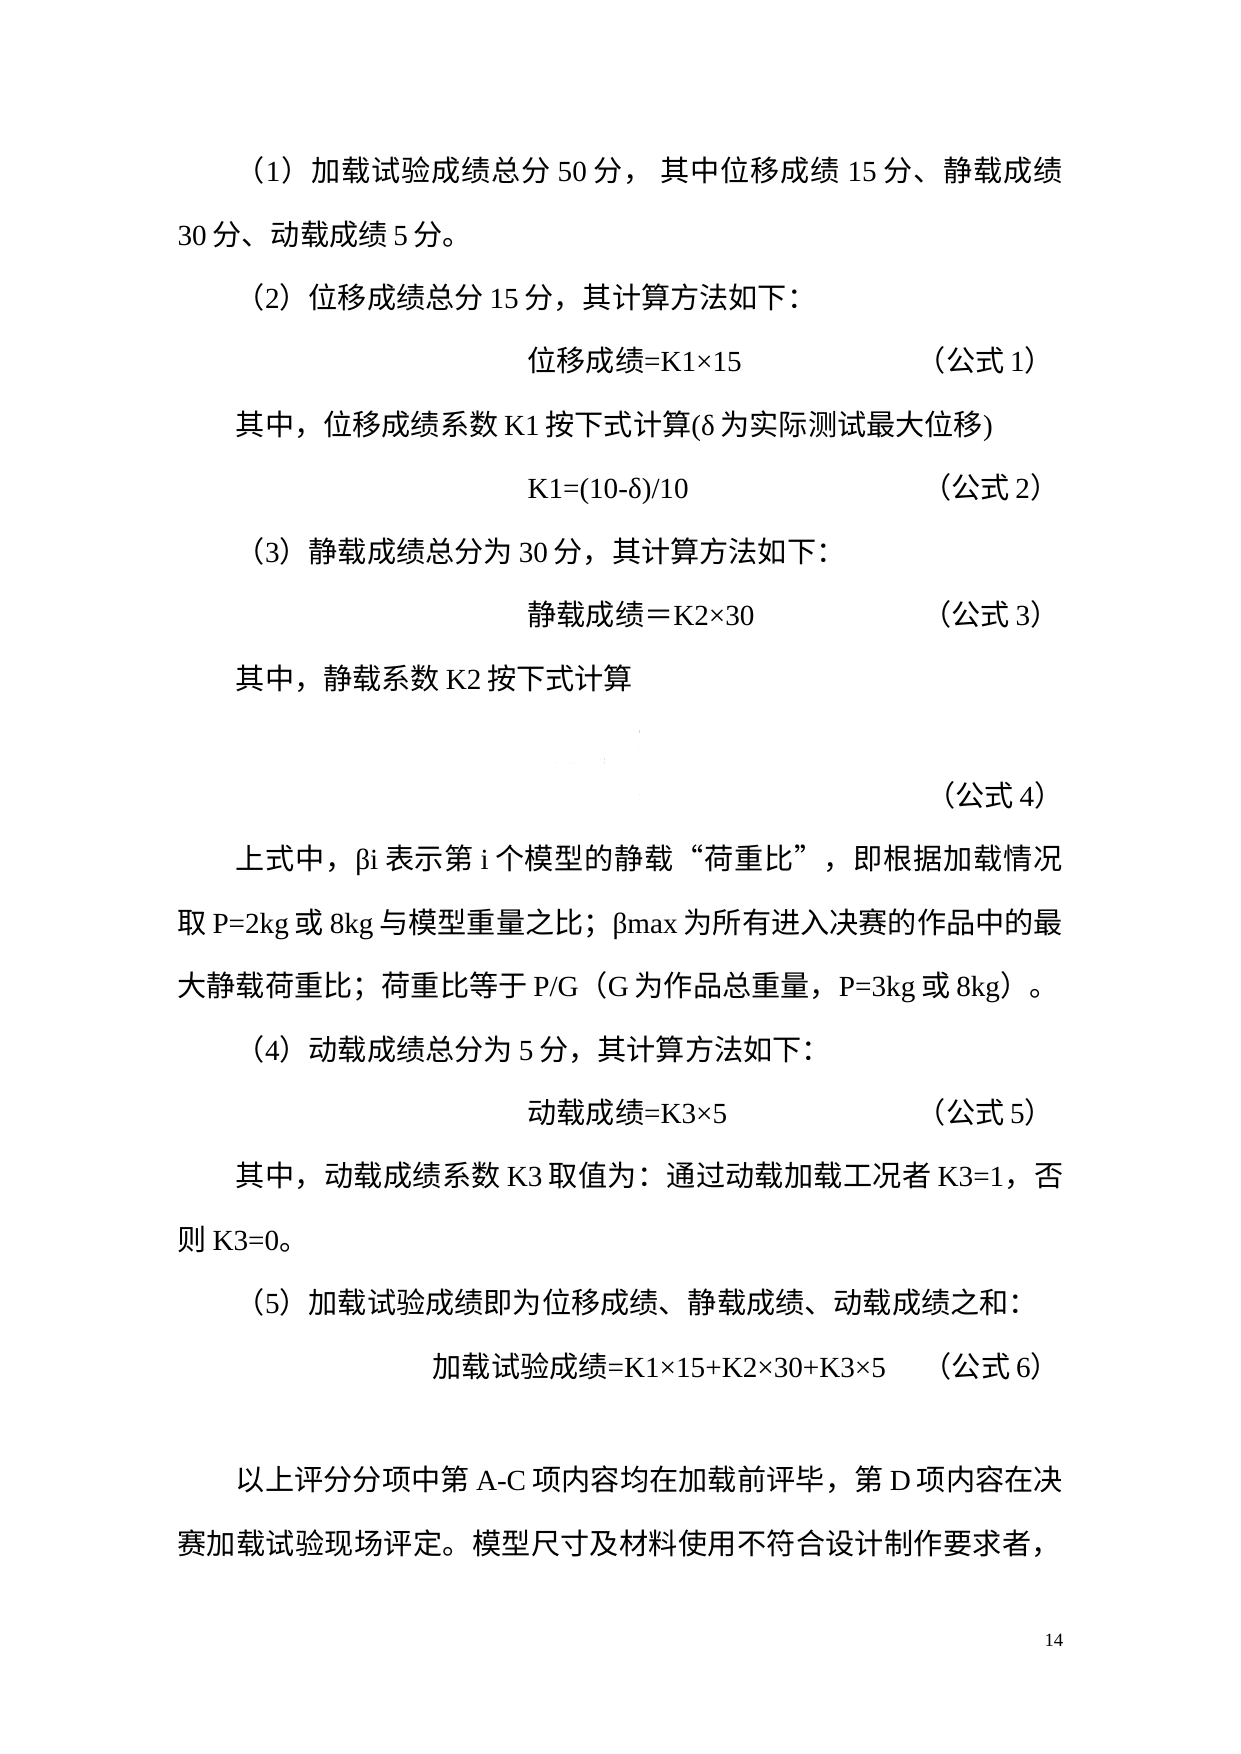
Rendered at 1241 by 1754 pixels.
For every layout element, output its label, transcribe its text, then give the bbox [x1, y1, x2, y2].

text 上式中，βi表示第i个模型的静载“荷重比”，即根据加载情况取P=2kg或8kg与模型重量之比；βmax为所有进入决赛的作品中的最大静载荷重比；荷重比等于P/G（G为作品总重量，P=3kg或8kg）。 [177, 836, 1063, 1005]
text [177, 1457, 1063, 1563]
text 动载成绩=K3×5 （公式5） [177, 1089, 1063, 1132]
text （3）静载成绩总分为30分，其计算方法如下： [177, 528, 1063, 571]
text 加载试验成绩=K1×15+K2×30+K3×5 （公式6） [177, 1343, 1063, 1386]
text K1=(10-δ)/10 （公式2） [177, 465, 1063, 507]
text （4）动载成绩总分为5分，其计算方法如下： [177, 1026, 1063, 1068]
text 其中，位移成绩系数K1按下式计算(δ为实际测试最大位移) [177, 401, 1063, 444]
text （2）位移成绩总分15分，其计算方法如下： [177, 274, 1063, 317]
text （5）加载试验成绩即为位移成绩、静载成绩、动载成绩之和： [177, 1280, 1063, 1322]
text 位移成绩=K1×15 （公式1） [177, 338, 1063, 380]
text 其中，静载系数K2按下式计算 [177, 655, 1063, 697]
text （公式4） [221, 719, 1063, 814]
text （1）加载试验成绩总分50分， 其中位移成绩15分、静载成绩30分、动载成绩5分。 [177, 148, 1063, 253]
text 其中，动载成绩系数K3取值为：通过动载加载工况者K3=1，否则K3=0。 [177, 1153, 1063, 1259]
text 静载成绩＝K2×30 （公式3） [177, 592, 1063, 634]
